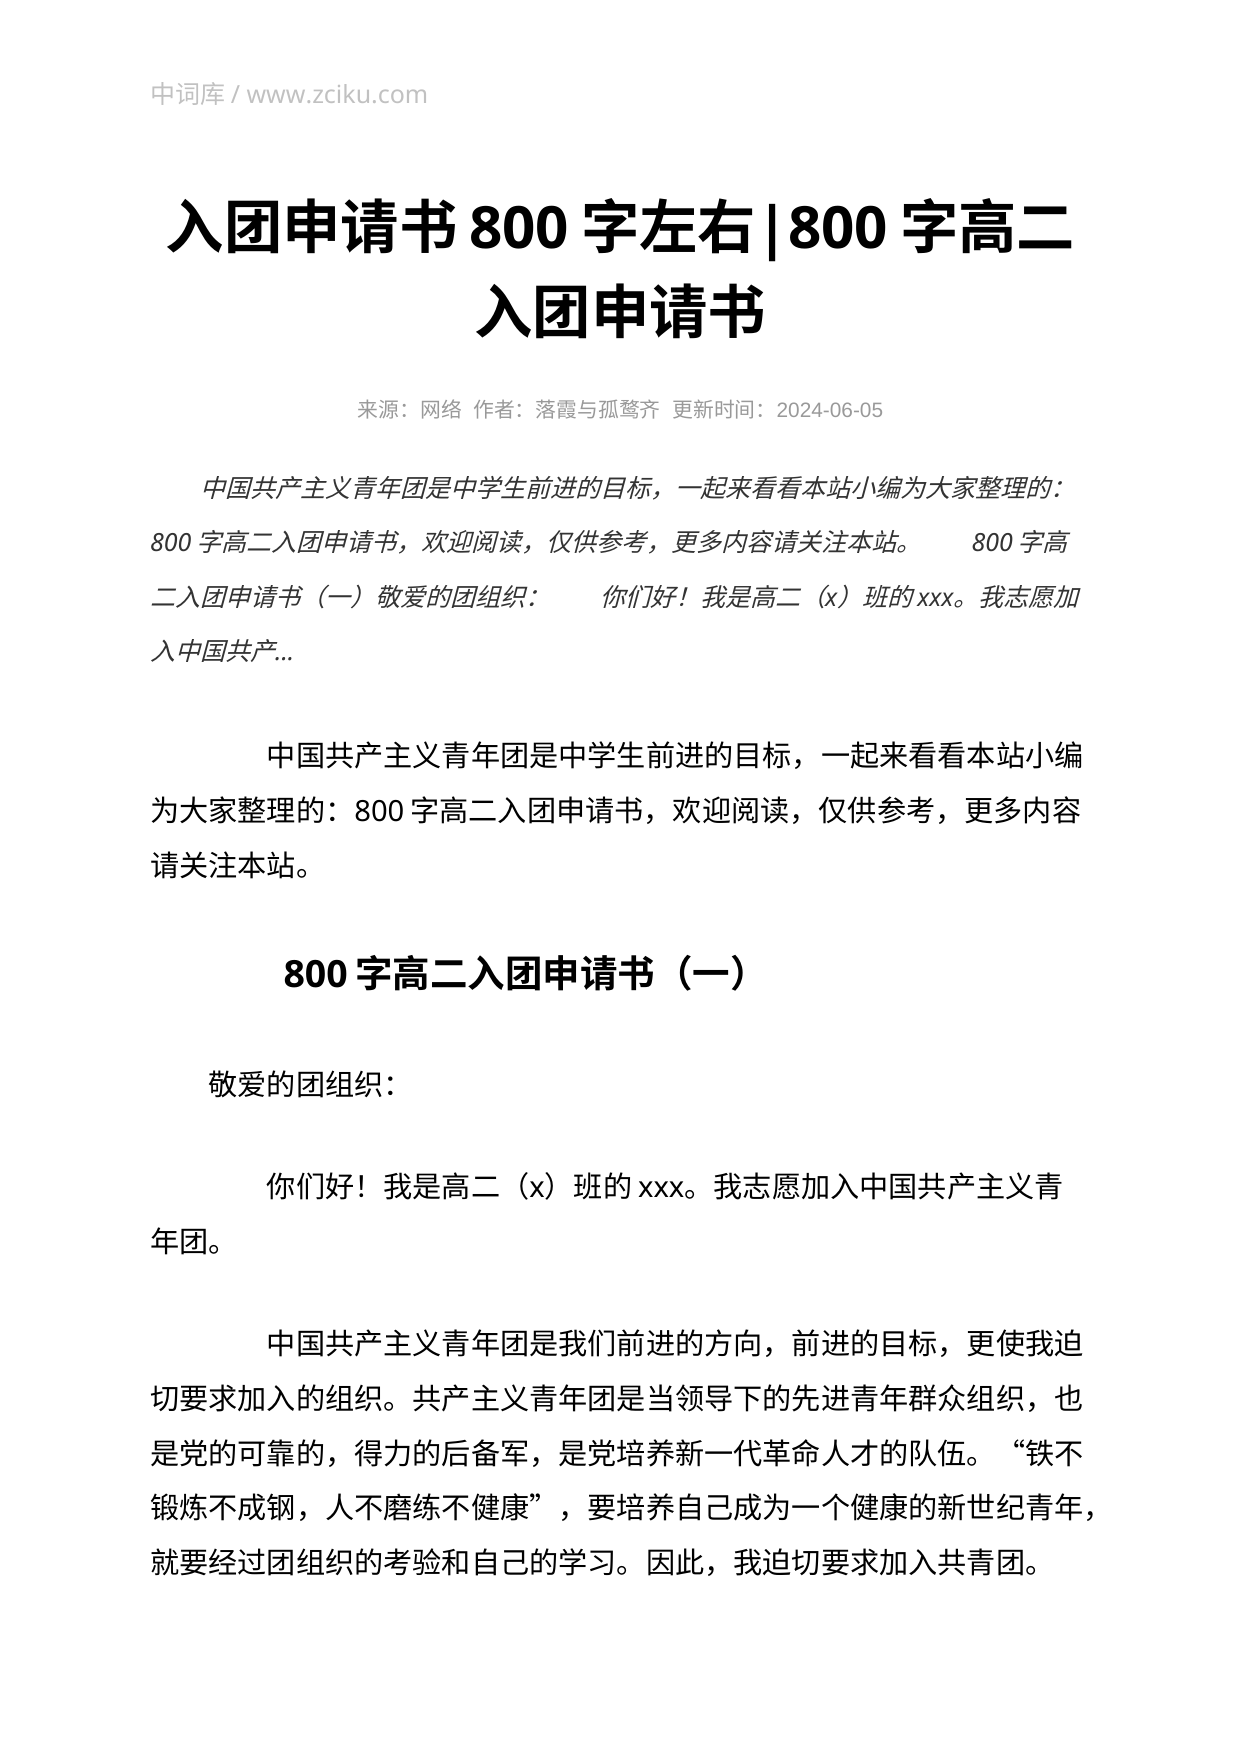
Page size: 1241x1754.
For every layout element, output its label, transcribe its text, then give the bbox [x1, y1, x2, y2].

text 中国共产主义青年团是我们前进的方向，前进的目标，更使我迫切要求加入的组织。共产主义青年团是当领导下的先进青年群众组织，也是党的可靠的，得力的后备军，是党培养新一代革命人才的队伍。“铁不锻炼不成钢，人不磨练不健康”，要培养自己成为一个健康的新世纪青年，就要经过团组织的考验和自己的学习。因此，我迫切要求加入共青团。 [150, 1320, 1090, 1582]
text 你们好！我是高二（x）班的xxx。我志愿加入中国共产主义青年团。 [150, 1164, 1090, 1261]
text 中国共产主义青年团是中学生前进的目标，一起来看看本站小编为大家整理的：800字高二入团申请书，欢迎阅读，仅供参考，更多内容请关注本站。 [150, 733, 1090, 885]
text 中国共产主义青年团是中学生前进的目标，一起来看看本站小编为大家整理的：800字高二入团申请书，欢迎阅读，仅供参考，更多内容请关注本站。 800字高二入团申请书（一）敬爱的团组织： 你们好！我是高二（x）班的xxx。我志愿加入中国共产... [150, 468, 1090, 668]
subtitle 入团申请书800字左右|800字高二入团申请书 [150, 181, 1090, 351]
text 来源：网络 作者：落霞与孤鹜齐 更新时间：2024-06-05 [150, 397, 1090, 421]
text 800字高二入团申请书（一） [150, 944, 1090, 999]
text 敬爱的团组织： [150, 1062, 1090, 1104]
